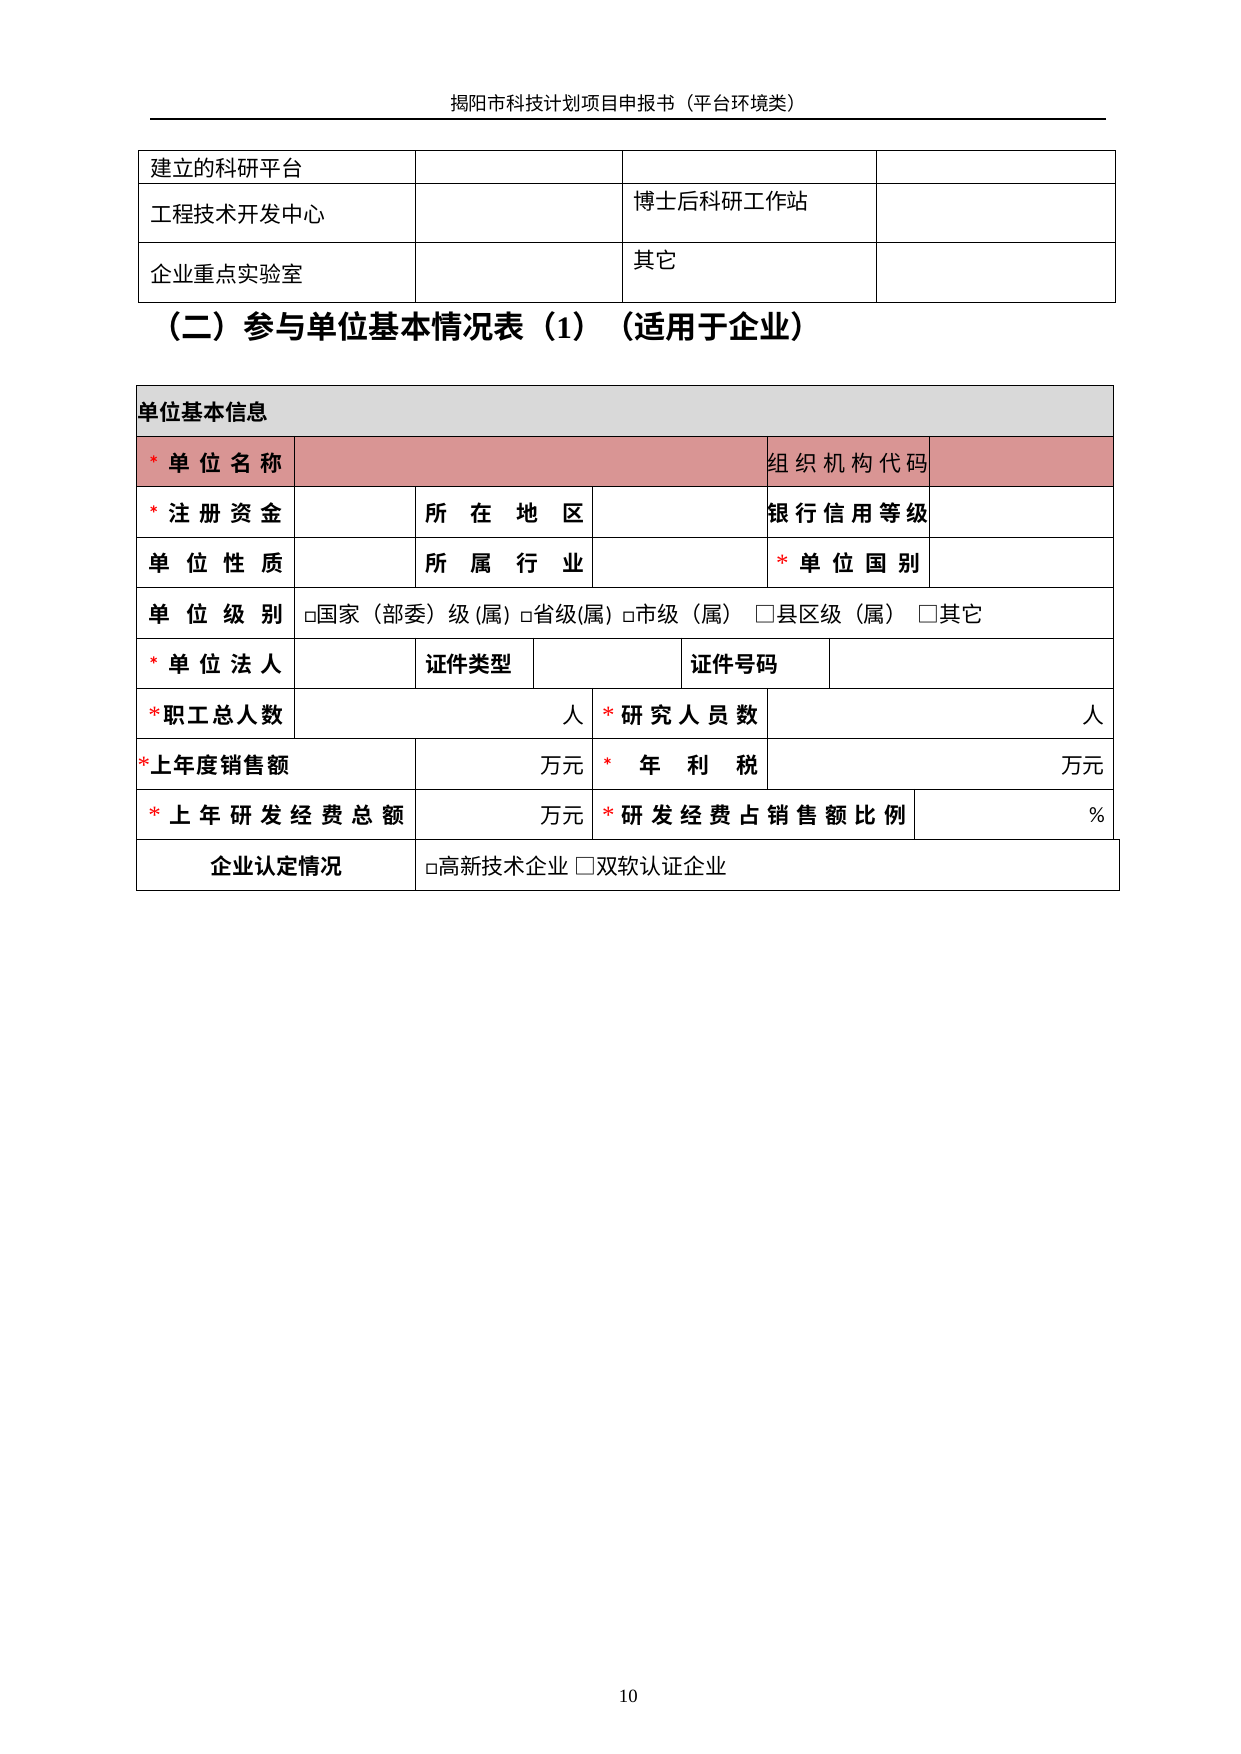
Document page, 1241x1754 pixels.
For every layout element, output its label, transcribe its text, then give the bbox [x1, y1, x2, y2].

table_cell 万元 [768, 739, 1113, 789]
table_cell [930, 437, 1113, 486]
table_cell 证件号码 [682, 639, 829, 688]
table_cell [295, 639, 415, 688]
table_cell *上年度销售额 [137, 739, 415, 789]
table_cell *单位名称 [137, 437, 294, 486]
table_cell % [915, 790, 1113, 839]
table_cell 所属行业 [416, 538, 592, 587]
table_cell *年利税 [593, 739, 767, 789]
table_cell 所在地区 [416, 487, 592, 537]
table_cell 单位性质 [137, 538, 294, 587]
table_cell *职工总人数 [137, 689, 294, 738]
table_cell [593, 487, 767, 537]
table_cell 万元 [416, 790, 592, 839]
table_cell [593, 538, 767, 587]
table_cell □国家（部委）级 (属) □省级(属) □市级（属） □县区级（属） □其它 [295, 588, 1113, 637]
table_cell 其它 [623, 243, 876, 302]
table_cell *单位国别 [768, 538, 929, 587]
table_cell 人 [768, 689, 1113, 738]
table_cell [877, 243, 1115, 302]
table_cell 企业认定情况 [137, 840, 415, 889]
table_cell 博士后科研工作站 [623, 184, 876, 242]
table_cell [416, 243, 622, 302]
table_cell 单位级别 [137, 588, 294, 637]
table_cell *研发经费占销售额比例 [593, 790, 914, 839]
table_header [623, 151, 876, 183]
table_cell *单位法人 [137, 639, 294, 688]
table_cell [416, 184, 622, 242]
table_cell 人 [295, 689, 592, 738]
table_cell 组织机构代码 [768, 437, 929, 486]
table_header 单位基本信息 [137, 386, 1113, 436]
table_cell 证件类型 [416, 639, 533, 688]
table_cell [877, 184, 1115, 242]
table_header 建立的科研平台 [139, 151, 415, 183]
table_cell □高新技术企业 □双软认证企业 [416, 840, 1119, 889]
table_cell 银行信用等级 [768, 487, 929, 537]
table_header [416, 151, 622, 183]
table_cell [534, 639, 681, 688]
table_cell [830, 639, 1113, 688]
table_cell 企业重点实验室 [139, 243, 415, 302]
table_cell [295, 437, 767, 486]
table_cell 万元 [416, 739, 592, 789]
table_cell [930, 487, 1113, 537]
table_cell [295, 538, 415, 587]
table_cell *上年研发经费总额 [137, 790, 415, 839]
text （二）参与单位基本情况表（1）（适用于企业） [150, 303, 1106, 348]
table_cell 工程技术开发中心 [139, 184, 415, 242]
table_cell [295, 487, 415, 537]
table_header [877, 151, 1115, 183]
table_cell [930, 538, 1113, 587]
table_cell *注册资金 [137, 487, 294, 537]
table_cell *研究人员数 [593, 689, 767, 738]
